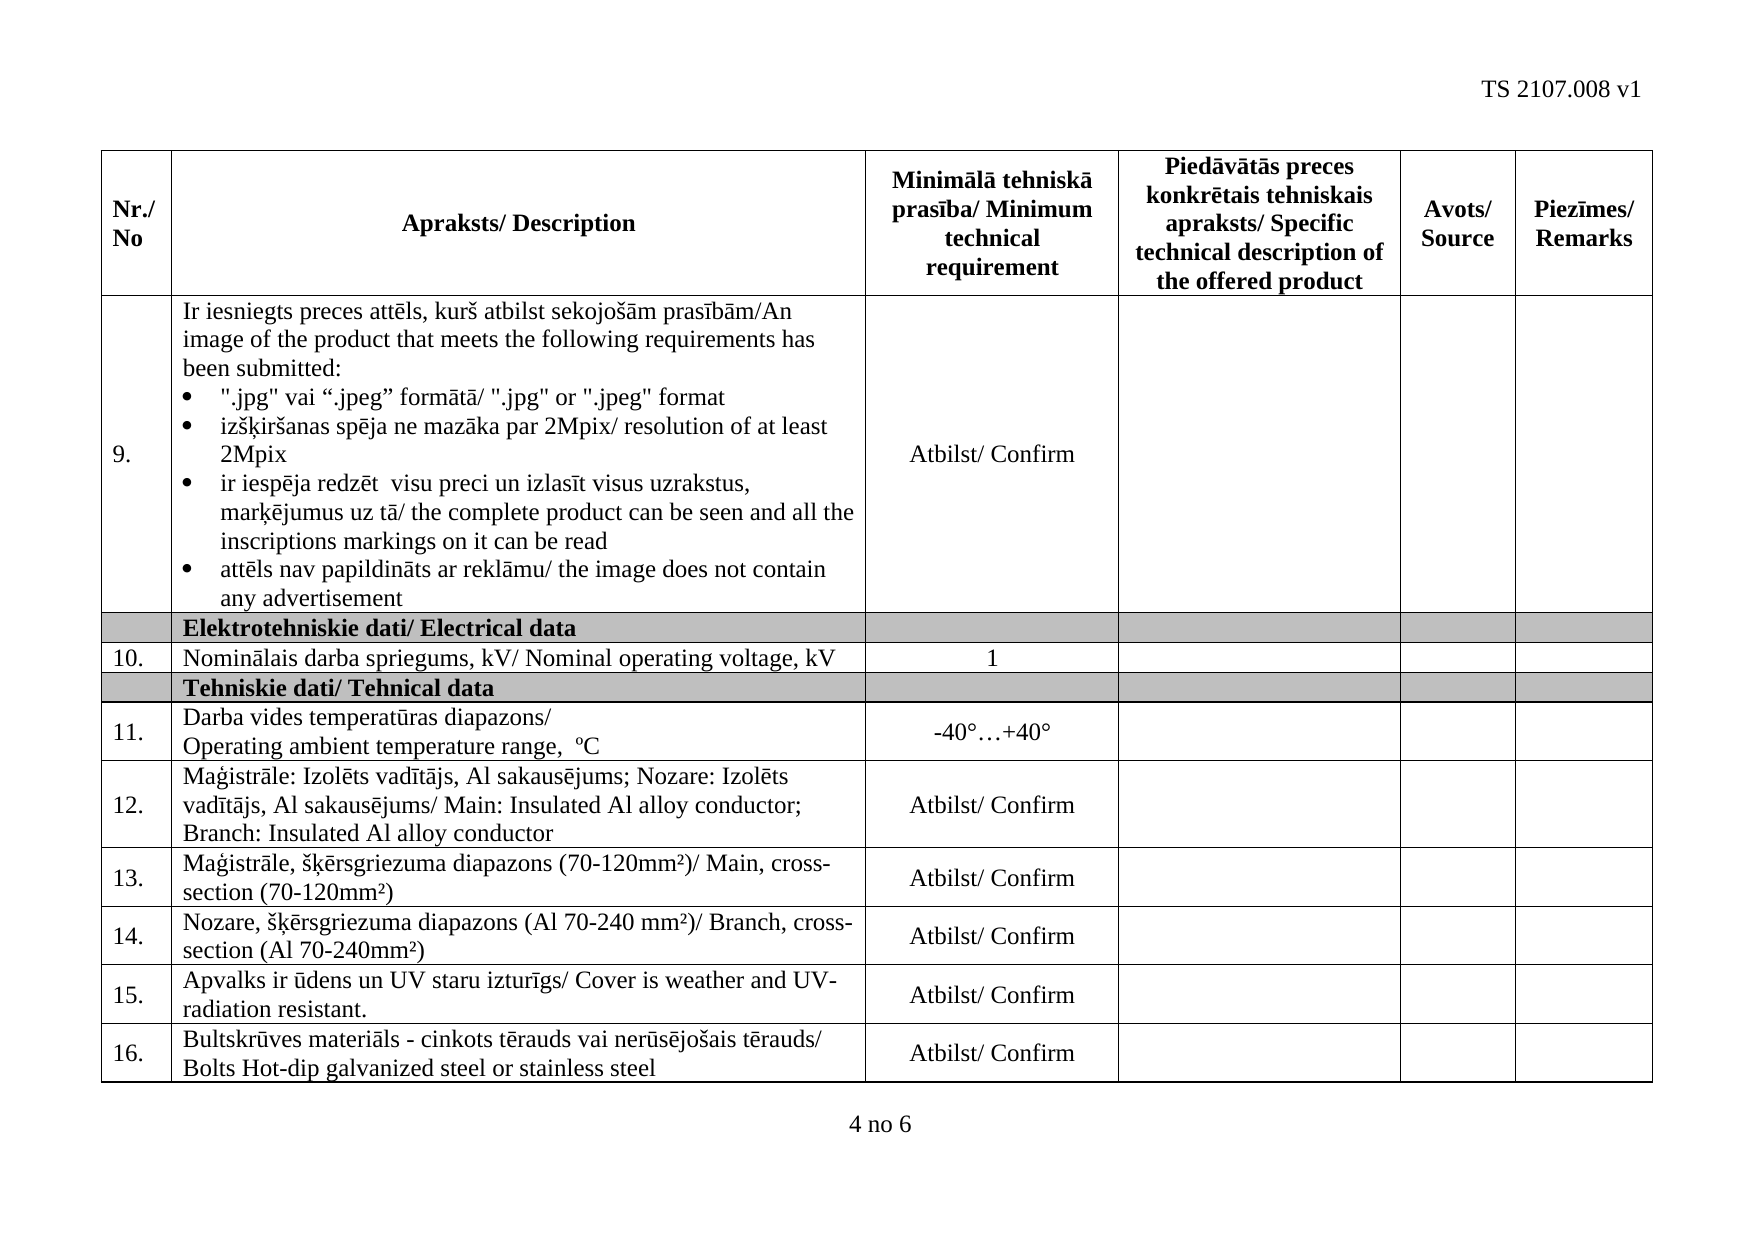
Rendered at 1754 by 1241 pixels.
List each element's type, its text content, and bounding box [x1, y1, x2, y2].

table_cell [1516, 703, 1652, 760]
table_cell Elektrotehniskie dati/ Electrical data [172, 613, 865, 642]
table_cell [102, 643, 171, 672]
table_cell Atbilst/ Confirm [866, 296, 1118, 612]
table_header Minimālā tehniskā prasība/ Minimum technical requirement [866, 151, 1118, 295]
table_cell [1401, 1024, 1515, 1081]
table_header Avots/ Source [1401, 151, 1515, 295]
table_cell Atbilst/ Confirm [866, 907, 1118, 964]
table_cell [1516, 1024, 1652, 1081]
table_cell [1119, 848, 1400, 906]
table_header Apraksts/ Description [172, 151, 865, 295]
table_cell Maģistrāle, šķērsgriezuma diapazons (70-120mm²)/ Main, cross-section (70-120mm²) [172, 848, 865, 906]
table_cell [1516, 907, 1652, 964]
table_cell [1516, 643, 1652, 672]
table_cell Nominālais darba spriegums, kV/ Nominal operating voltage, kV [172, 643, 865, 672]
table_cell Tehniskie dati/ Tehnical data [172, 673, 865, 701]
table_cell [102, 613, 171, 642]
table_cell [102, 965, 171, 1023]
table_cell Atbilst/ Confirm [866, 965, 1118, 1023]
table_cell [1119, 907, 1400, 964]
table_cell 1 [866, 643, 1118, 672]
table_cell [1516, 965, 1652, 1023]
table_cell Nozare, šķērsgriezuma diapazons (Al 70-240 mm²)/ Branch, cross-section (Al 70-240mm²) [172, 907, 865, 964]
table_cell [102, 673, 171, 701]
table_cell [1119, 761, 1400, 847]
table_cell [1401, 613, 1515, 642]
table_cell [866, 673, 1118, 701]
table_cell Atbilst/ Confirm [866, 761, 1118, 847]
table_cell [1401, 848, 1515, 906]
table_cell Maģistrāle: Izolēts vadītājs, Al sakausējums; Nozare: Izolēts vadītājs, Al sakausējums/ Main: Insulated Al alloy conductor; Branch: Insulated Al alloy conductor [172, 761, 865, 847]
table_header Piezīmes/ Remarks [1516, 151, 1652, 295]
table_cell Apvalks ir ūdens un UV staru izturīgs/ Cover is weather and UV-radiation resistant. [172, 965, 865, 1023]
table_header Piedāvātās preces konkrētais tehniskais apraksts/ Specific technical description of the offered product [1119, 151, 1400, 295]
table_cell [102, 1024, 171, 1081]
table_cell [102, 848, 171, 906]
table_cell [102, 703, 171, 760]
table_cell [866, 613, 1118, 642]
table_cell [102, 907, 171, 964]
table_cell Ir iesniegts preces attēls, kurš atbilst sekojošām prasībām/An image of the product that meets the following requirements has been submitted: ".jpg" vai “.jpeg” formātā/ ".jpg" or ".jpeg" format izšķiršanas spēja ne mazāka par 2Mpix/ resolution of at least 2Mpix ir iespēja redzēt visu preci un izlasīt visus uzrakstus, marķējumus uz tā/ the complete product can be seen and all the inscriptions markings on it can be read attēls nav papildināts ar reklāmu/ the image does not contain any advertisement [172, 296, 865, 612]
table_cell [1401, 761, 1515, 847]
table_cell [1401, 643, 1515, 672]
table_cell [102, 761, 171, 847]
table_cell Darba vides temperatūras diapazons/ Operating ambient temperature range, ºC [172, 703, 865, 760]
table_cell [1119, 643, 1400, 672]
table_cell [1119, 965, 1400, 1023]
table_cell [1516, 848, 1652, 906]
table_cell [1119, 296, 1400, 612]
table_cell Atbilst/ Confirm [866, 848, 1118, 906]
table_cell [1119, 703, 1400, 760]
table_cell [1516, 673, 1652, 701]
table_cell [1401, 673, 1515, 701]
table_cell Bultskrūves materiāls - cinkots tērauds vai nerūsējošais tērauds/ Bolts Hot-dip galvanized steel or stainless steel [172, 1024, 865, 1081]
table_cell [102, 296, 171, 612]
table_cell [1119, 613, 1400, 642]
table_cell -40°…+40° [866, 703, 1118, 760]
table_cell [1401, 703, 1515, 760]
table_cell [1516, 613, 1652, 642]
table_cell [1516, 761, 1652, 847]
table_cell [1401, 296, 1515, 612]
table_cell Atbilst/ Confirm [866, 1024, 1118, 1081]
table_cell [1401, 965, 1515, 1023]
table_cell [1119, 673, 1400, 701]
table_header Nr./ No [102, 151, 171, 295]
table_cell [1516, 296, 1652, 612]
table_cell [1401, 907, 1515, 964]
table_cell [1119, 1024, 1400, 1081]
